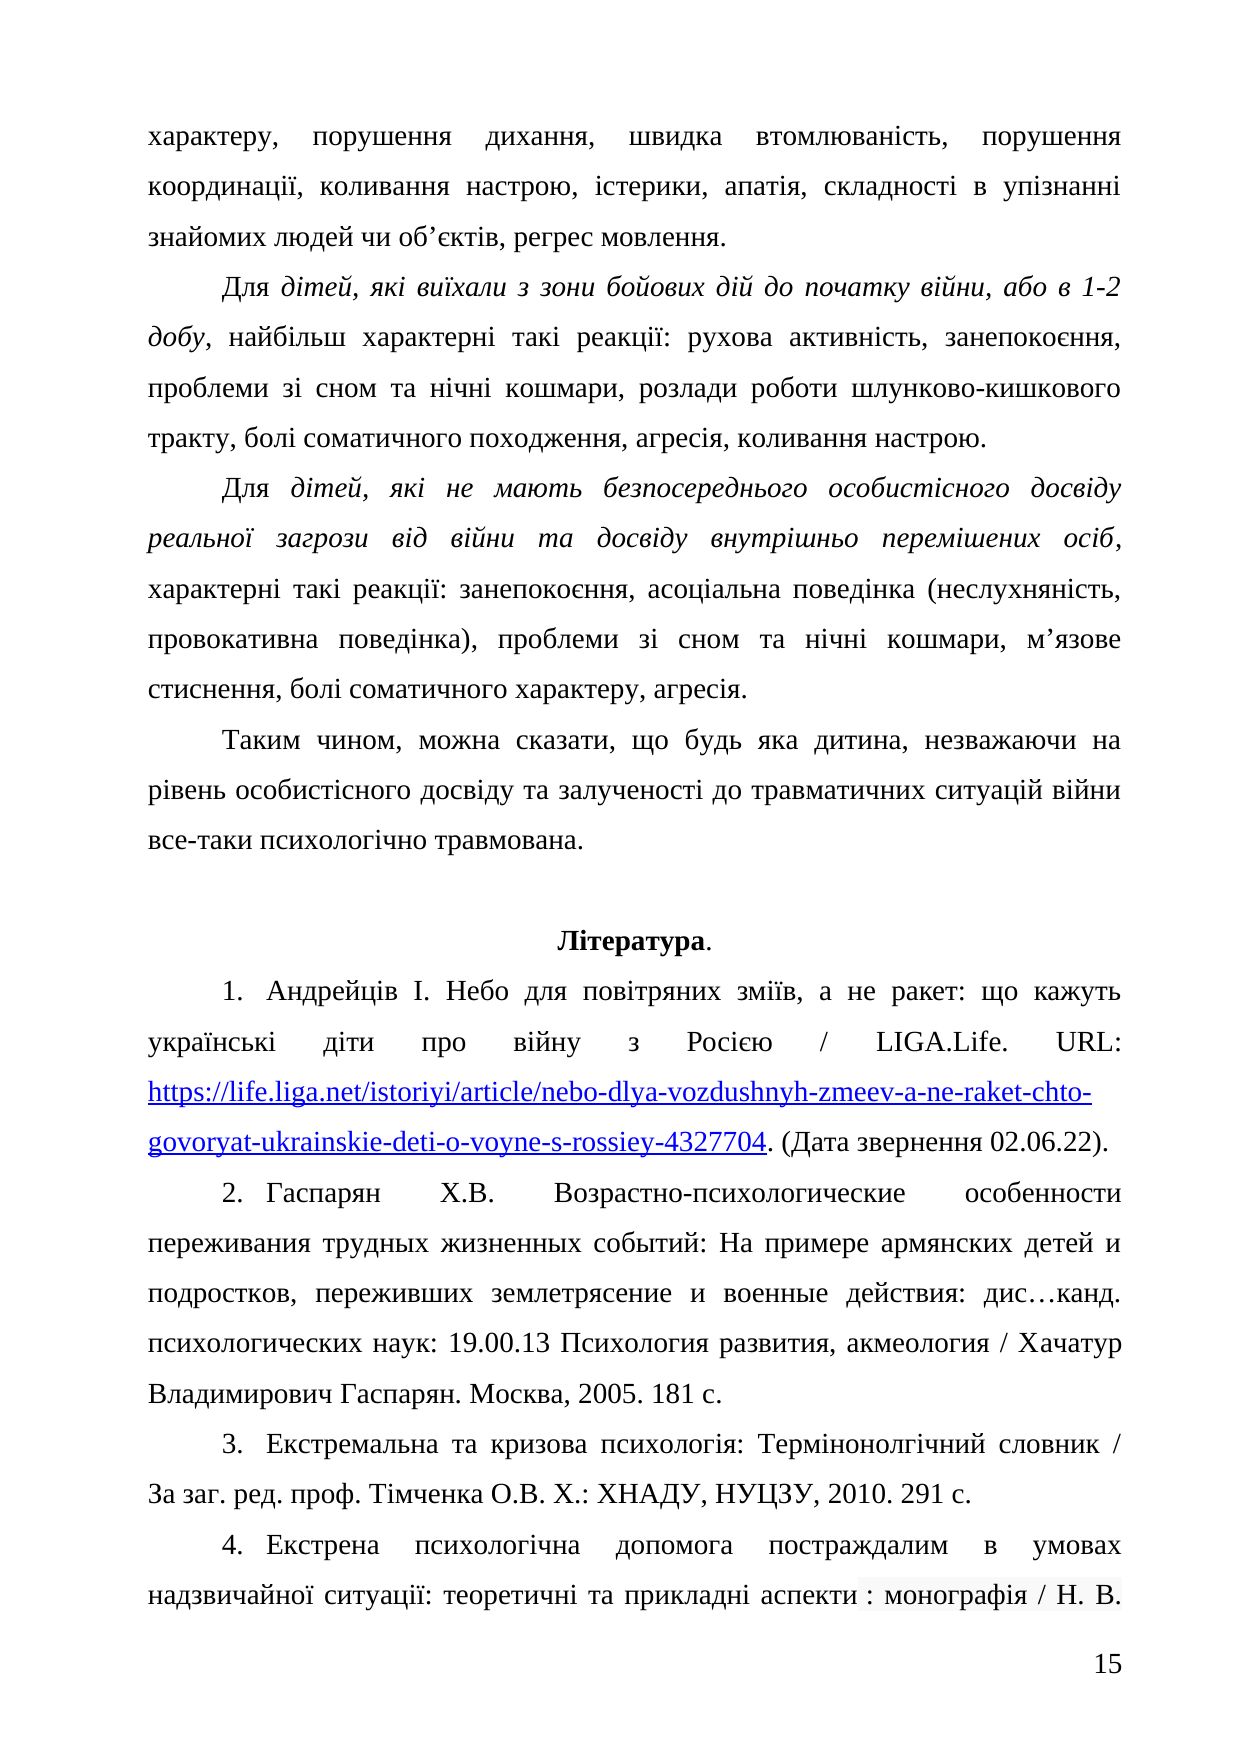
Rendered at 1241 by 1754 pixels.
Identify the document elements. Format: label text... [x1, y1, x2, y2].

text Таким чином, можна сказати, що будь яка дитина, незважаючи на рівень особистісного досвіду та залученості до травматичних ситуацій війни все-таки психологічно травмована. [148, 722, 1122, 856]
list Екстремальна та кризова психологія: Термінонолгічний словник / За заг. ред. проф. Тімченка О.В. Х.: ХНАДУ, НУЦЗУ, 2010. 291 с. [148, 1426, 1122, 1510]
list Гаспарян Х.В. Возрастно-психологические особенности переживания трудных жизненных событий: На примере армянских детей и подростков, переживших землетрясение и военные действия: дис…канд. психологических наук: 19.00.13 Психология развития, акмеология / Хачатур Владимирович Гаспарян. Москва, 2005. 181 с. [148, 1175, 1122, 1409]
list Андрейців І. Небо для повітряних зміїв, а не ракет: що кажуть українські діти про війну з Росією / LIGA.Life. URL: https://life.liga.net/istoriyi/article/nebo-dlya-vozdushnyh-zmeev-a-ne-raket-chto-govoryat-ukrainskie-deti-o-voyne-s-rossiey-4327704. (Дата звернення 02.06.22). [148, 973, 1122, 1158]
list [148, 1527, 1122, 1611]
text Для дітей, які не мають безпосереднього особистісного досвіду реальної загрози від війни та досвіду внутрішньо перемішених осіб, характерні такі реакції: занепокоєння, асоціальна поведінка (неслухняність, провокативна поведінка), проблеми зі сном та нічні кошмари, м’язове стиснення, болі соматичного характеру, агресія. [148, 470, 1122, 705]
text Література. [148, 923, 1122, 957]
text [148, 118, 1122, 252]
text Для дітей, які виїхали з зони бойових дій до початку війни, або в 1-2 добу, найбільш характерні такі реакції: рухова активність, занепокоєння, проблеми зі сном та нічні кошмари, розлади роботи шлунково-кишкового тракту, болі соматичного походження, агресія, коливання настрою. [148, 269, 1122, 453]
